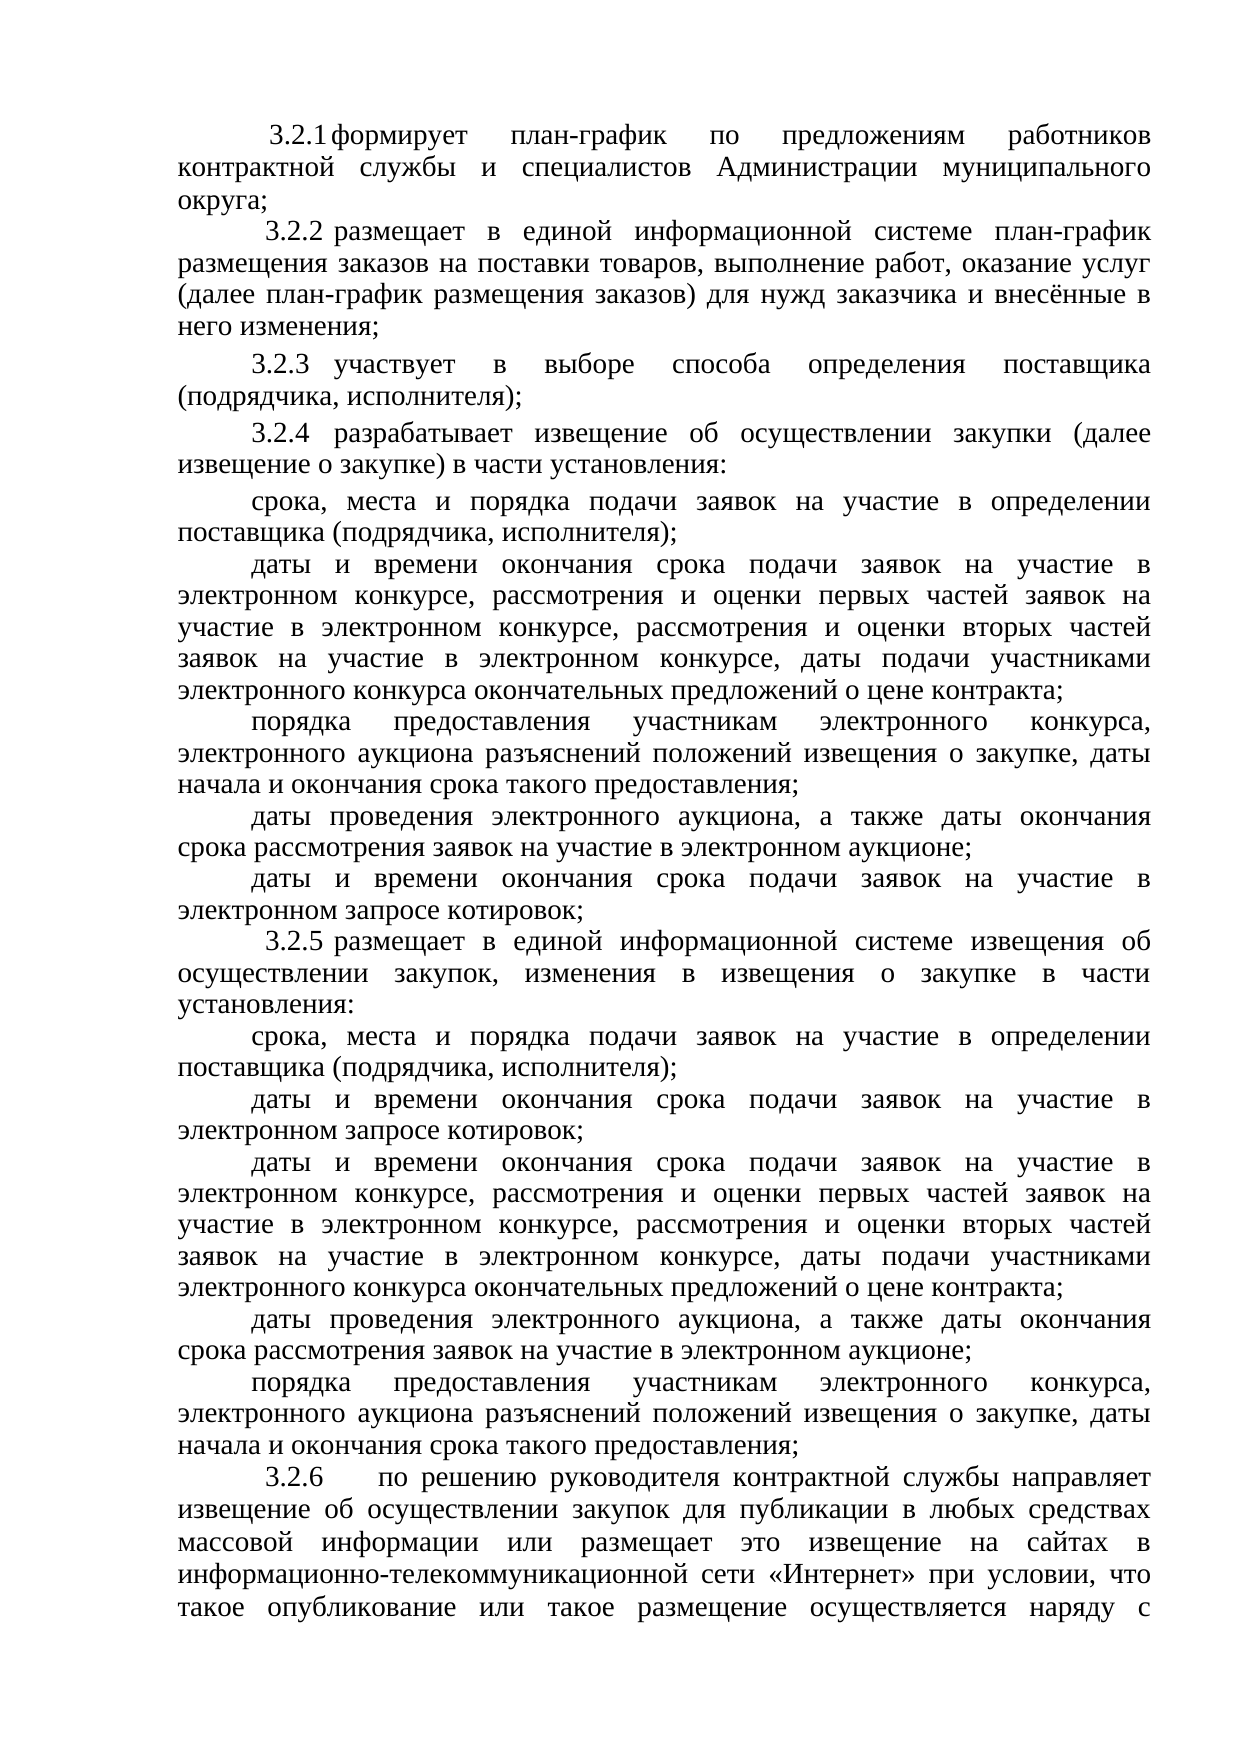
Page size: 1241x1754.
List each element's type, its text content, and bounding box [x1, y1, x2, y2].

text срока, места и порядка подачи заявок на участие в определении поставщика (подрядчика, исполнителя); [177, 1020, 1152, 1083]
text порядка предоставления участникам электронного конкурса, электронного аукциона разъяснений положений извещения о закупке, даты начала и окончания срока такого предоставления; [177, 1366, 1152, 1460]
text порядка предоставления участникам электронного конкурса, электронного аукциона разъяснений положений извещения о закупке, даты начала и окончания срока такого предоставления; [177, 705, 1152, 800]
text даты проведения электронного аукциона, а также даты окончания срока рассмотрения заявок на участие в электронном аукционе; [177, 1303, 1152, 1366]
list разрабатывает извещение об осуществлении закупки (далее извещение о закупке) в части установления: [177, 417, 1152, 480]
list размещает в единой информационной системе извещения об осуществлении закупок, изменения в извещения о закупке в части установления: [177, 926, 1152, 1020]
list размещает в единой информационной системе план-график размещения заказов на поставки товаров, выполнение работ, оказание услуг (далее план-график размещения заказов) для нужд заказчика и внесённые в него изменения; [177, 216, 1152, 341]
text даты и времени окончания срока подачи заявок на участие в электронном запросе котировок; [177, 1083, 1152, 1146]
text даты и времени окончания срока подачи заявок на участие в электронном запросе котировок; [177, 863, 1152, 926]
list участвует в выборе способа определения поставщика (подрядчика, исполнителя); [177, 348, 1152, 411]
text даты и времени окончания срока подачи заявок на участие в электронном конкурсе, рассмотрения и оценки первых частей заявок на участие в электронном конкурсе, рассмотрения и оценки вторых частей заявок на участие в электронном конкурсе, даты подачи участниками электронного конкурса окончательных предложений о цене контракта; [177, 1146, 1152, 1303]
text даты и времени окончания срока подачи заявок на участие в электронном конкурсе, рассмотрения и оценки первых частей заявок на участие в электронном конкурсе, рассмотрения и оценки вторых частей заявок на участие в электронном конкурсе, даты подачи участниками электронного конкурса окончательных предложений о цене контракта; [177, 548, 1152, 705]
text даты проведения электронного аукциона, а также даты окончания срока рассмотрения заявок на участие в электронном аукционе; [177, 800, 1152, 863]
text срока, места и порядка подачи заявок на участие в определении поставщика (подрядчика, исполнителя); [177, 485, 1152, 548]
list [177, 1460, 1152, 1623]
list формирует план-график по предложениям работников контрактной службы и специалистов Администрации муниципального округа; [177, 118, 1152, 216]
